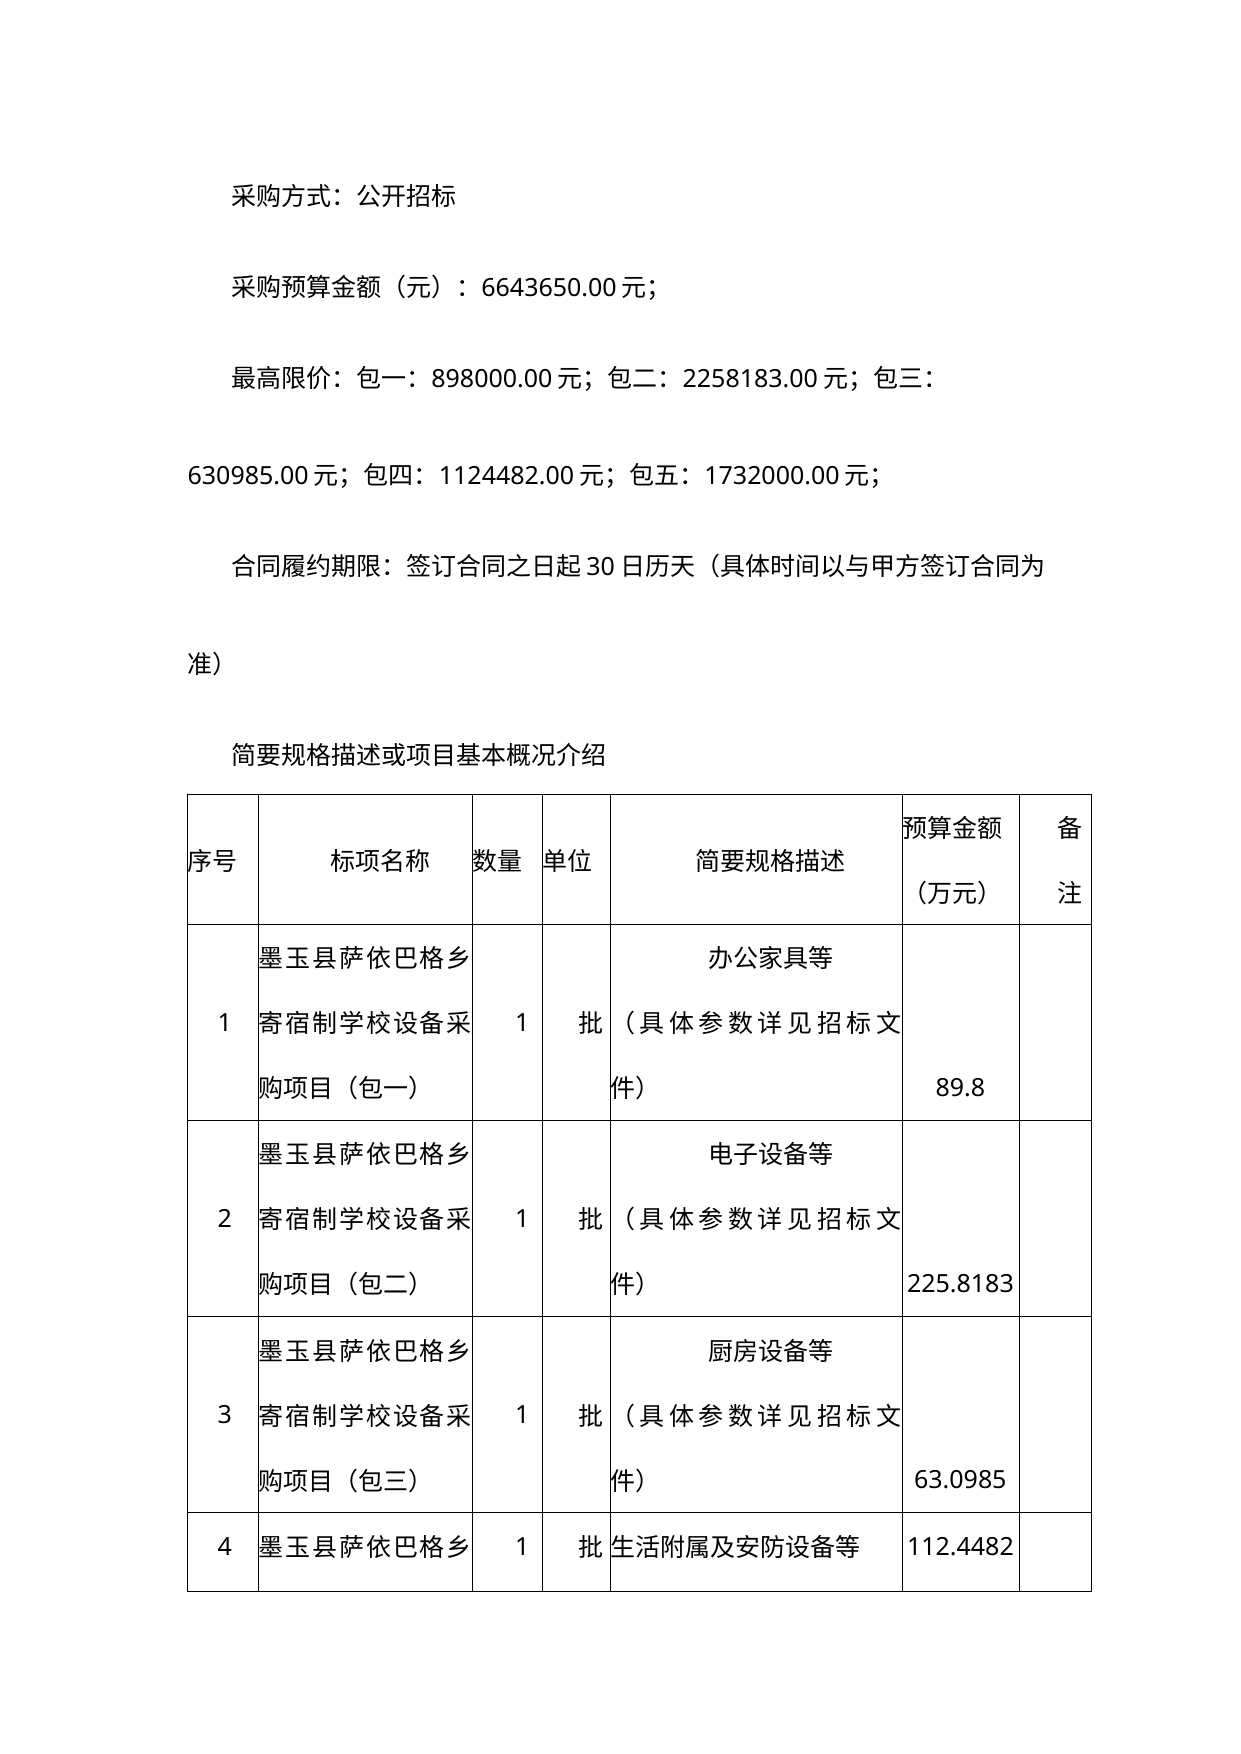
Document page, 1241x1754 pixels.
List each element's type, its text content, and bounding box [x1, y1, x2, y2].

table_cell 墨玉县萨依巴格乡寄宿制学校设备采购项目（包二） [259, 1121, 472, 1316]
table_cell 89.8 [903, 925, 1019, 1119]
table_header 标项名称 [259, 795, 472, 924]
table_header 单位 [543, 795, 610, 924]
table_cell 厨房设备等 （具体参数详见招标文件） [611, 1317, 902, 1512]
table_cell 办公家具等 （具体参数详见招标文件） [611, 925, 902, 1119]
table_cell [1020, 925, 1091, 1119]
table_cell 1 [473, 1513, 542, 1591]
table_cell 4 [188, 1513, 258, 1591]
table_cell 1 [473, 1317, 542, 1512]
table_cell 1 [473, 925, 542, 1119]
table_cell 2 [188, 1121, 258, 1316]
text 合同履约期限：签订合同之日起30日历天（具体时间以与甲方签订合同为准） [187, 532, 1053, 695]
text 最高限价：包一：898000.00元；包二：2258183.00元；包三：630985.00元；包四：1124482.00元；包五：1732000.00元； [187, 344, 1053, 506]
text 采购预算金额（元）：6643650.00元； [187, 253, 1053, 318]
table_header 序号 [188, 795, 258, 924]
table_cell 63.0985 [903, 1317, 1019, 1512]
table_header 数量 [473, 795, 542, 924]
table_cell 批 [543, 1317, 610, 1512]
text 采购方式：公开招标 [187, 162, 1053, 227]
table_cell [259, 1513, 472, 1591]
table_cell 批 [543, 925, 610, 1119]
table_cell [611, 1513, 902, 1591]
table_cell 1 [188, 925, 258, 1119]
table_cell [1020, 1317, 1091, 1512]
table_cell 电子设备等 （具体参数详见招标文件） [611, 1121, 902, 1316]
table_cell 墨玉县萨依巴格乡寄宿制学校设备采购项目（包一） [259, 925, 472, 1119]
table_cell 112.4482 [903, 1513, 1019, 1591]
table_cell 3 [188, 1317, 258, 1512]
table_cell [1020, 1513, 1091, 1591]
table_cell 墨玉县萨依巴格乡寄宿制学校设备采购项目（包三） [259, 1317, 472, 1512]
table_header 预算金额 （万元） [903, 795, 1019, 924]
table_cell 225.8183 [903, 1121, 1019, 1316]
table_header 备注 [1020, 795, 1091, 924]
table_cell [1020, 1121, 1091, 1316]
text 简要规格描述或项目基本概况介绍 [187, 721, 1053, 786]
table_cell 批 [543, 1513, 610, 1591]
table_cell 批 [543, 1121, 610, 1316]
table_cell 1 [473, 1121, 542, 1316]
table_header 简要规格描述 [611, 795, 902, 924]
